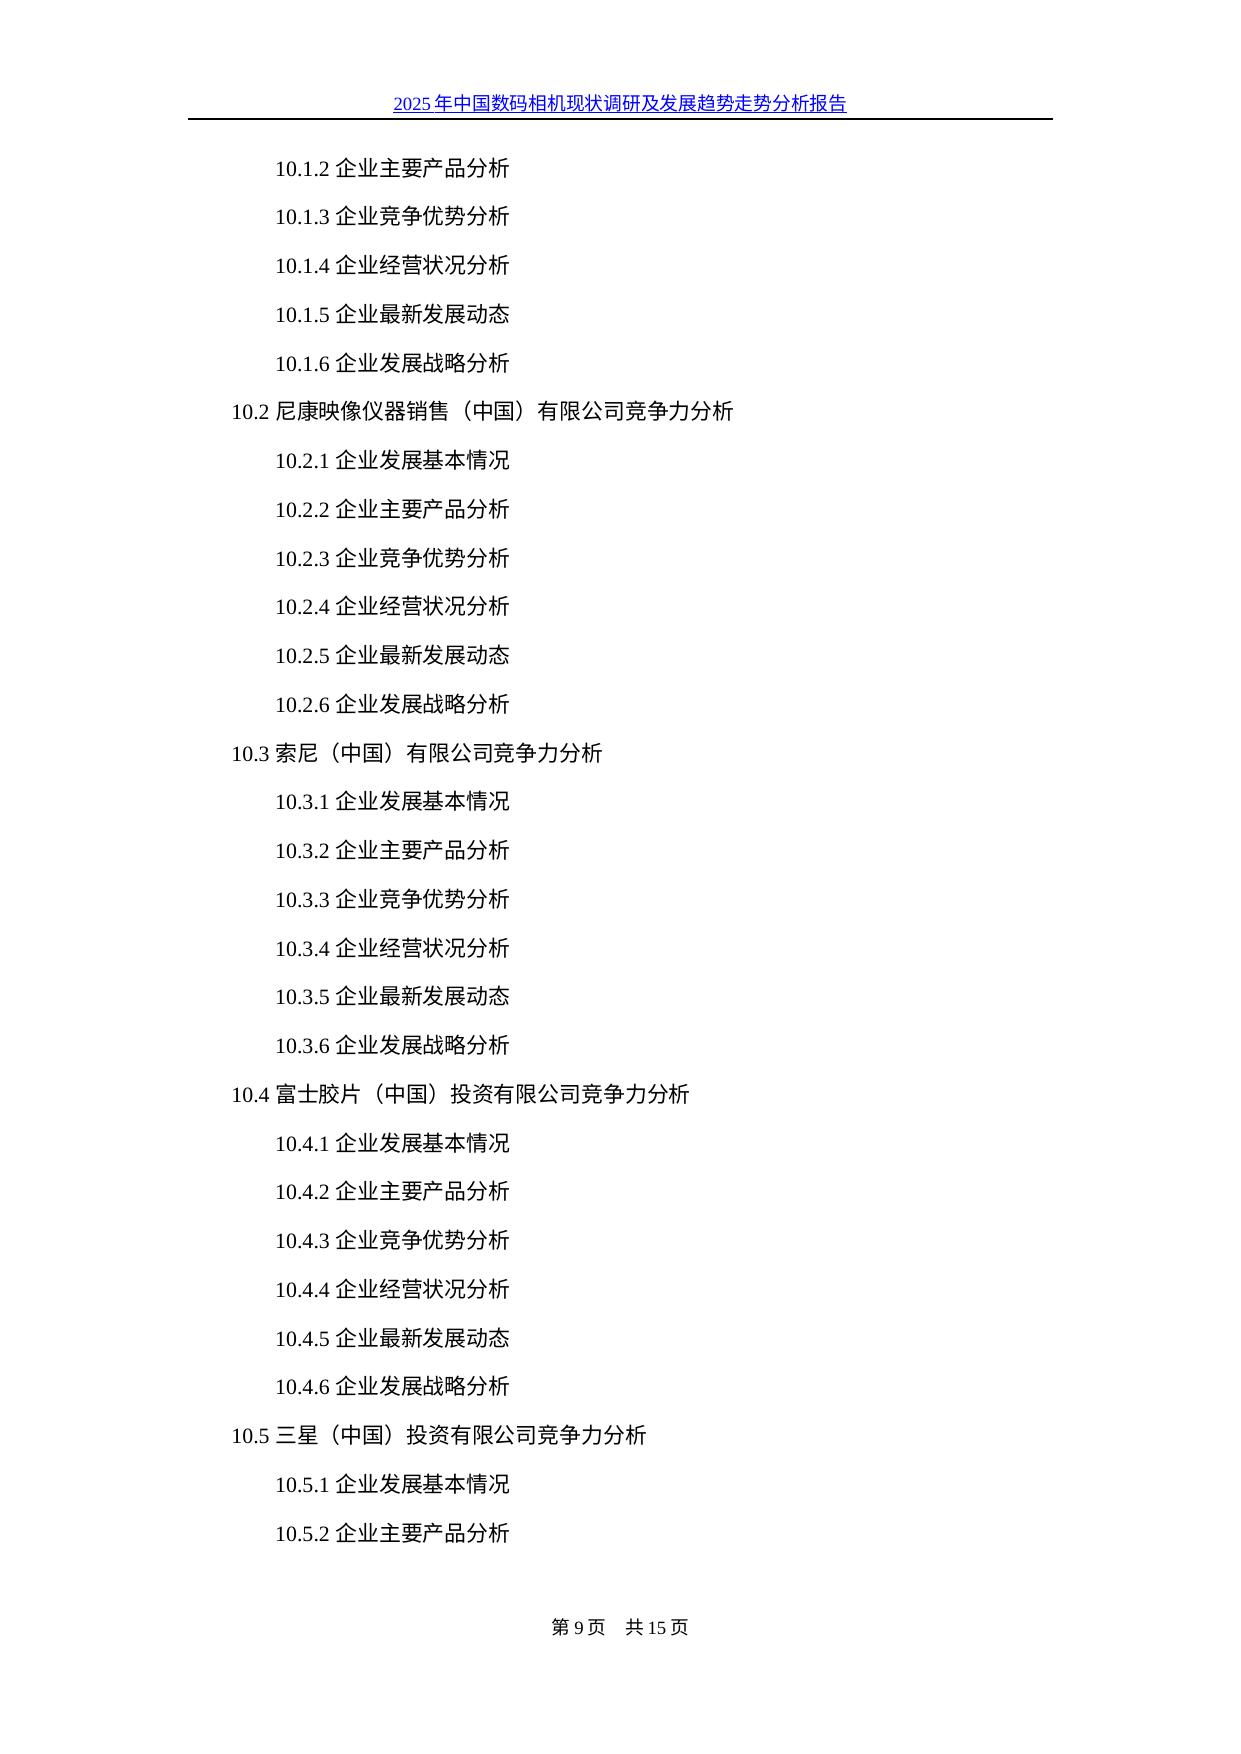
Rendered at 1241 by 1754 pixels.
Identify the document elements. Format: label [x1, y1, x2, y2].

text [187, 150, 1053, 1548]
